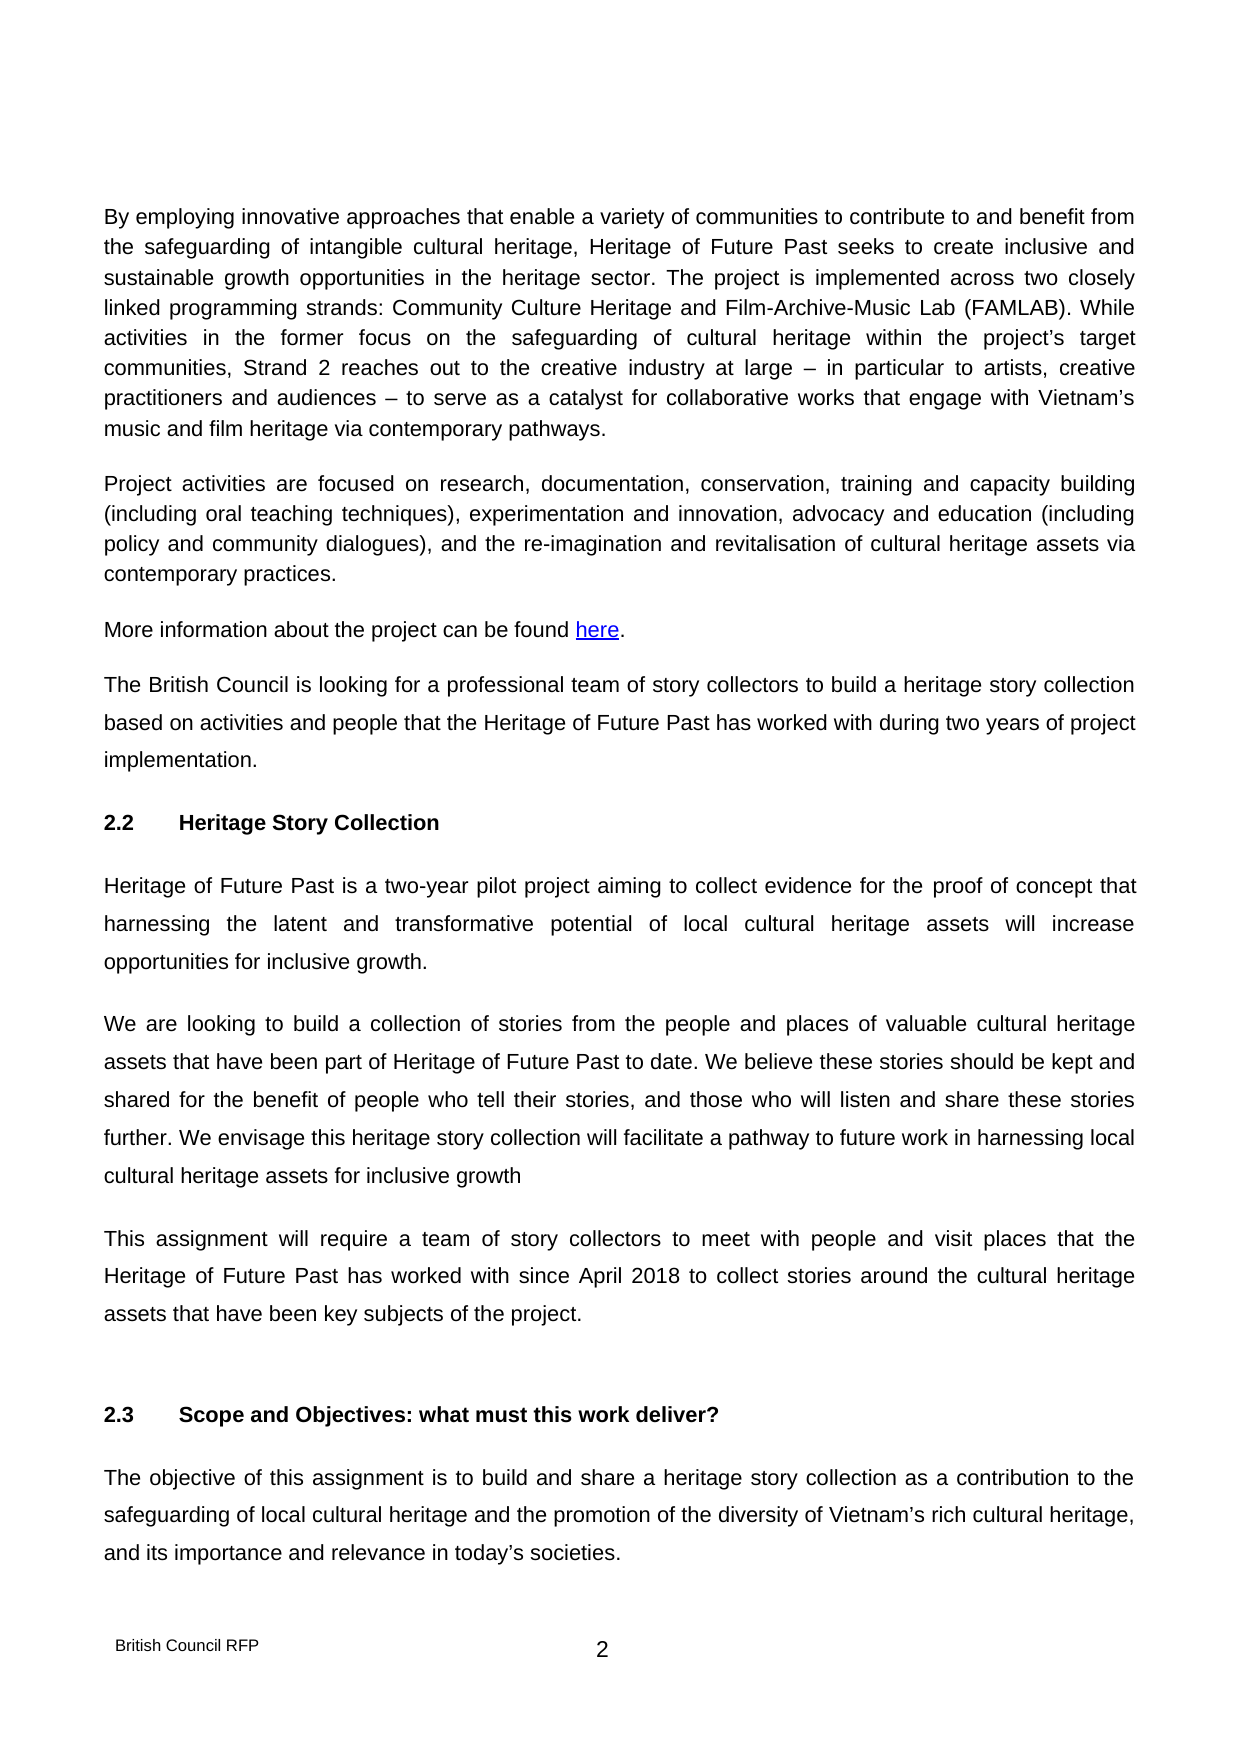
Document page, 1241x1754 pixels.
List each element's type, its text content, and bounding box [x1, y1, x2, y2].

text The British Council is looking for a professional team of story collectors to build a heritage story collection based on activities and people that the Heritage of Future Past has worked with during two years of project implementation. [103, 672, 1137, 772]
text 2.3 Scope and Objectives: what must this work deliver? [103, 1402, 1137, 1427]
text Project activities are focused on research, documentation, conservation, training and capacity building (including oral teaching techniques), experimentation and innovation, advocacy and education (including policy and community dialogues), and the re-imagination and revitalisation of cultural heritage assets via contemporary practices. [103, 471, 1137, 586]
text By employing innovative approaches that enable a variety of communities to contribute to and benefit from the safeguarding of intangible cultural heritage, Heritage of Future Past seeks to create inclusive and sustainable growth opportunities in the heritage sector. The project is implemented across two closely linked programming strands: Community Culture Heritage and Film-Archive-Music Lab (FAMLAB). While activities in the former focus on the safeguarding of cultural heritage within the project’s target communities, Strand 2 reaches out to the creative industry at large – in particular to artists, creative practitioners and audiences – to serve as a catalyst for collaborative works that engage with Vietnam’s music and film heritage via contemporary pathways. [103, 204, 1137, 441]
text Heritage of Future Past is a two-year pilot project aiming to collect evidence for the proof of concept that harnessing the latent and transformative potential of local cultural heritage assets will increase opportunities for inclusive growth. [103, 873, 1137, 974]
text We are looking to build a collection of stories from the people and places of valuable cultural heritage assets that have been part of Heritage of Future Past to date. We believe these stories should be kept and shared for the benefit of people who tell their stories, and those who will listen and share these stories further. We envisage this heritage story collection will facilitate a pathway to future work in harnessing local cultural heritage assets for inclusive growth [103, 1011, 1137, 1188]
text The objective of this assignment is to build and share a heritage story collection as a contribution to the safeguarding of local cultural heritage and the promotion of the diversity of Vietnam’s rich cultural heritage, and its importance and relevance in today’s societies. [103, 1464, 1137, 1565]
text This assignment will require a team of story collectors to meet with people and visit places that the Heritage of Future Past has worked with since April 2018 to collect stories around the cultural heritage assets that have been key subjects of the project. [103, 1225, 1137, 1326]
text More information about the project can be found here. [103, 616, 1137, 642]
text 2.2 Heritage Story Collection [103, 810, 1137, 835]
